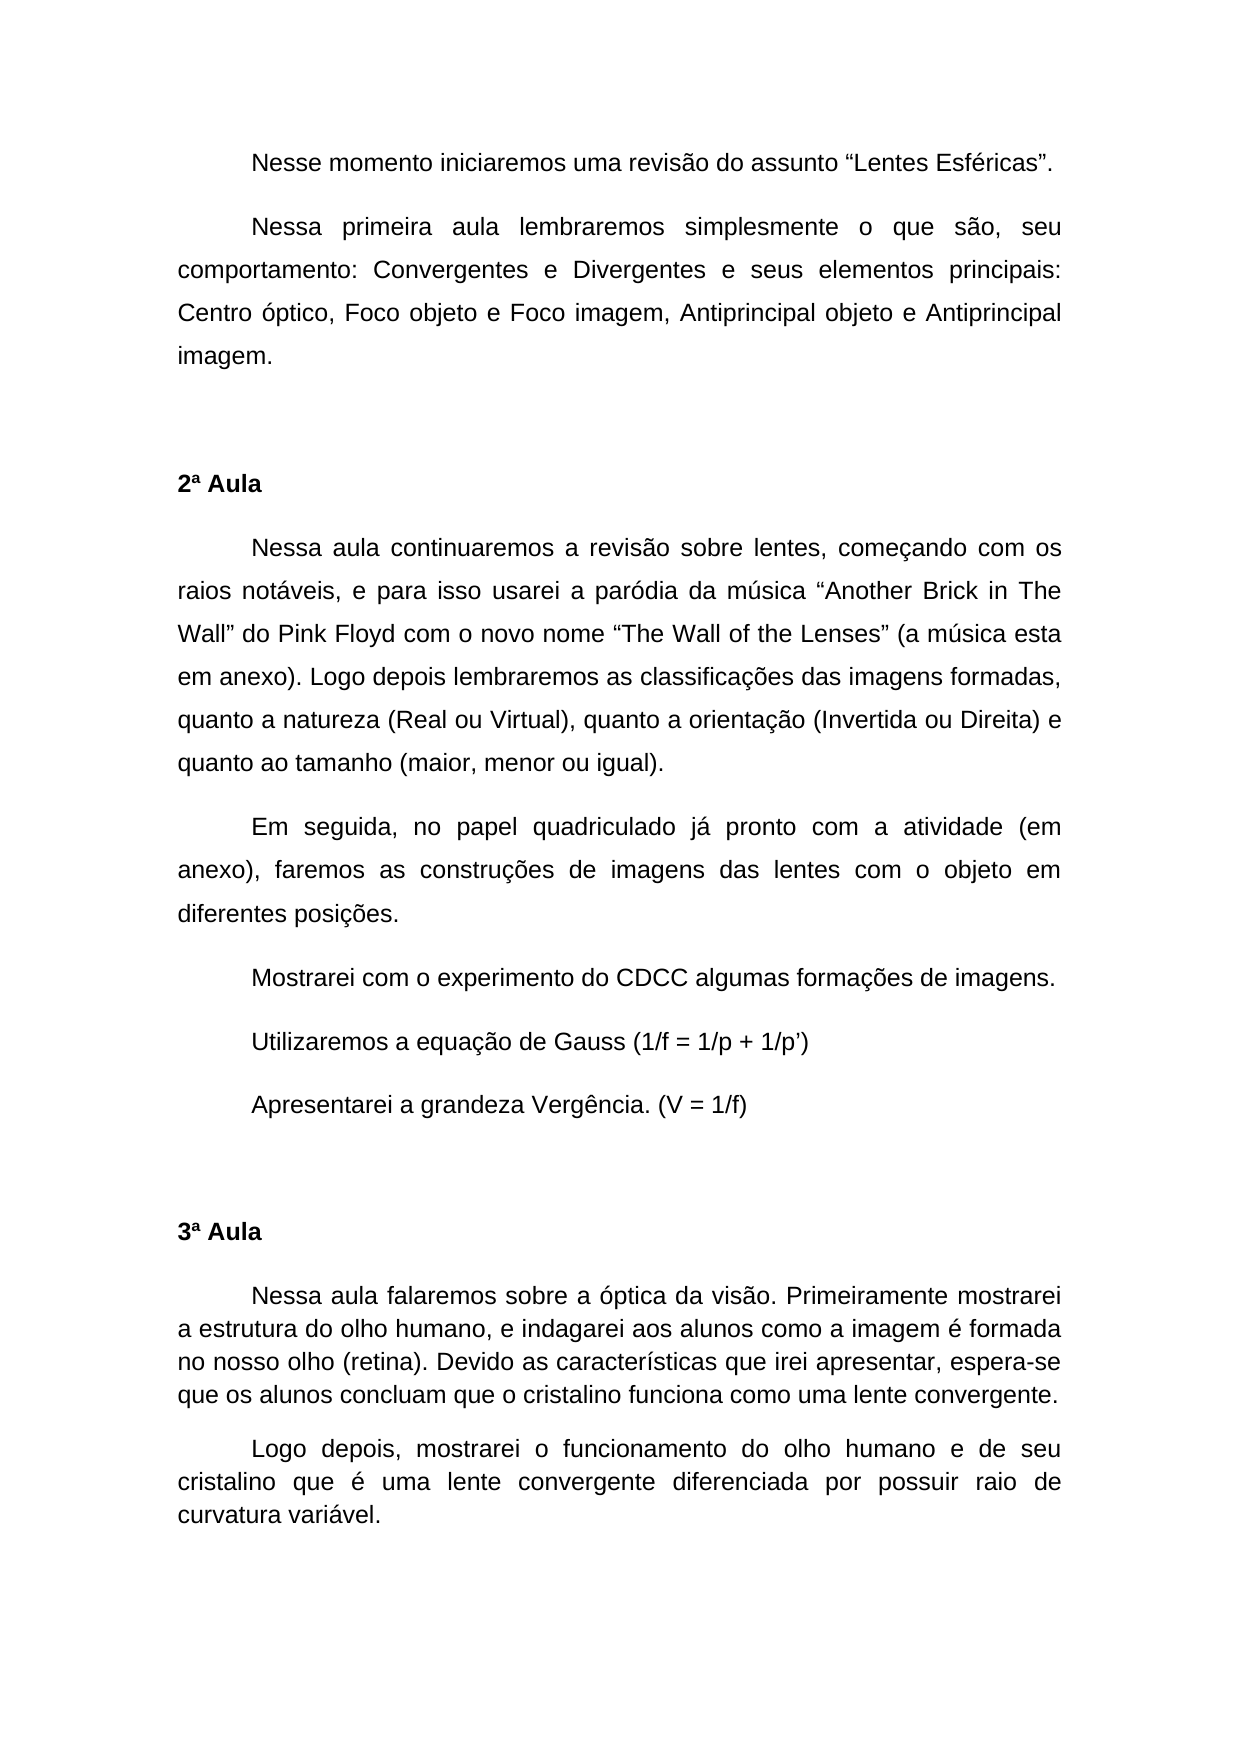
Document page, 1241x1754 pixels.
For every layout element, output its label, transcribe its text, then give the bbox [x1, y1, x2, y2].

text Logo depois, mostrarei o funcionamento do olho humano e de seu cristalino que é uma lente convergente diferenciada por possuir raio de curvatura variável. [177, 1434, 1063, 1529]
text 2ª Aula [177, 469, 1063, 498]
text 3ª Aula [177, 1217, 1063, 1246]
text Mostrarei com o experimento do CDCC algumas formações de imagens. [177, 963, 1063, 991]
text Em seguida, no papel quadriculado já pronto com a atividade (em anexo), faremos as construções de imagens das lentes com o objeto em diferentes posições. [177, 812, 1063, 927]
text Nessa aula falaremos sobre a óptica da visão. Primeiramente mostrarei a estrutura do olho humano, e indagarei aos alunos como a imagem é formada no nosso olho (retina). Devido as características que irei apresentar, espera-se que os alunos concluam que o cristalino funciona como uma lente convergente. [177, 1281, 1063, 1409]
text Nessa primeira aula lembraremos simplesmente o que são, seu comportamento: Convergentes e Divergentes e seus elementos principais: Centro óptico, Foco objeto e Foco imagem, Antiprincipal objeto e Antiprincipal imagem. [177, 212, 1063, 370]
text Nessa aula continuaremos a revisão sobre lentes, começando com os raios notáveis, e para isso usarei a paródia da música “Another Brick in The Wall” do Pink Floyd com o novo nome “The Wall of the Lenses” (a música esta em anexo). Logo depois lembraremos as classificações das imagens formadas, quanto a natureza (Real ou Virtual), quanto a orientação (Invertida ou Direita) e quanto ao tamanho (maior, menor ou igual). [177, 533, 1063, 777]
text Utilizaremos a equação de Gauss (1/f = 1/p + 1/p’) [177, 1027, 1063, 1055]
text Apresentarei a grandeza Vergência. (V = 1/f) [177, 1091, 1063, 1119]
text Nesse momento iniciaremos uma revisão do assunto “Lentes Esféricas”. [177, 148, 1063, 176]
